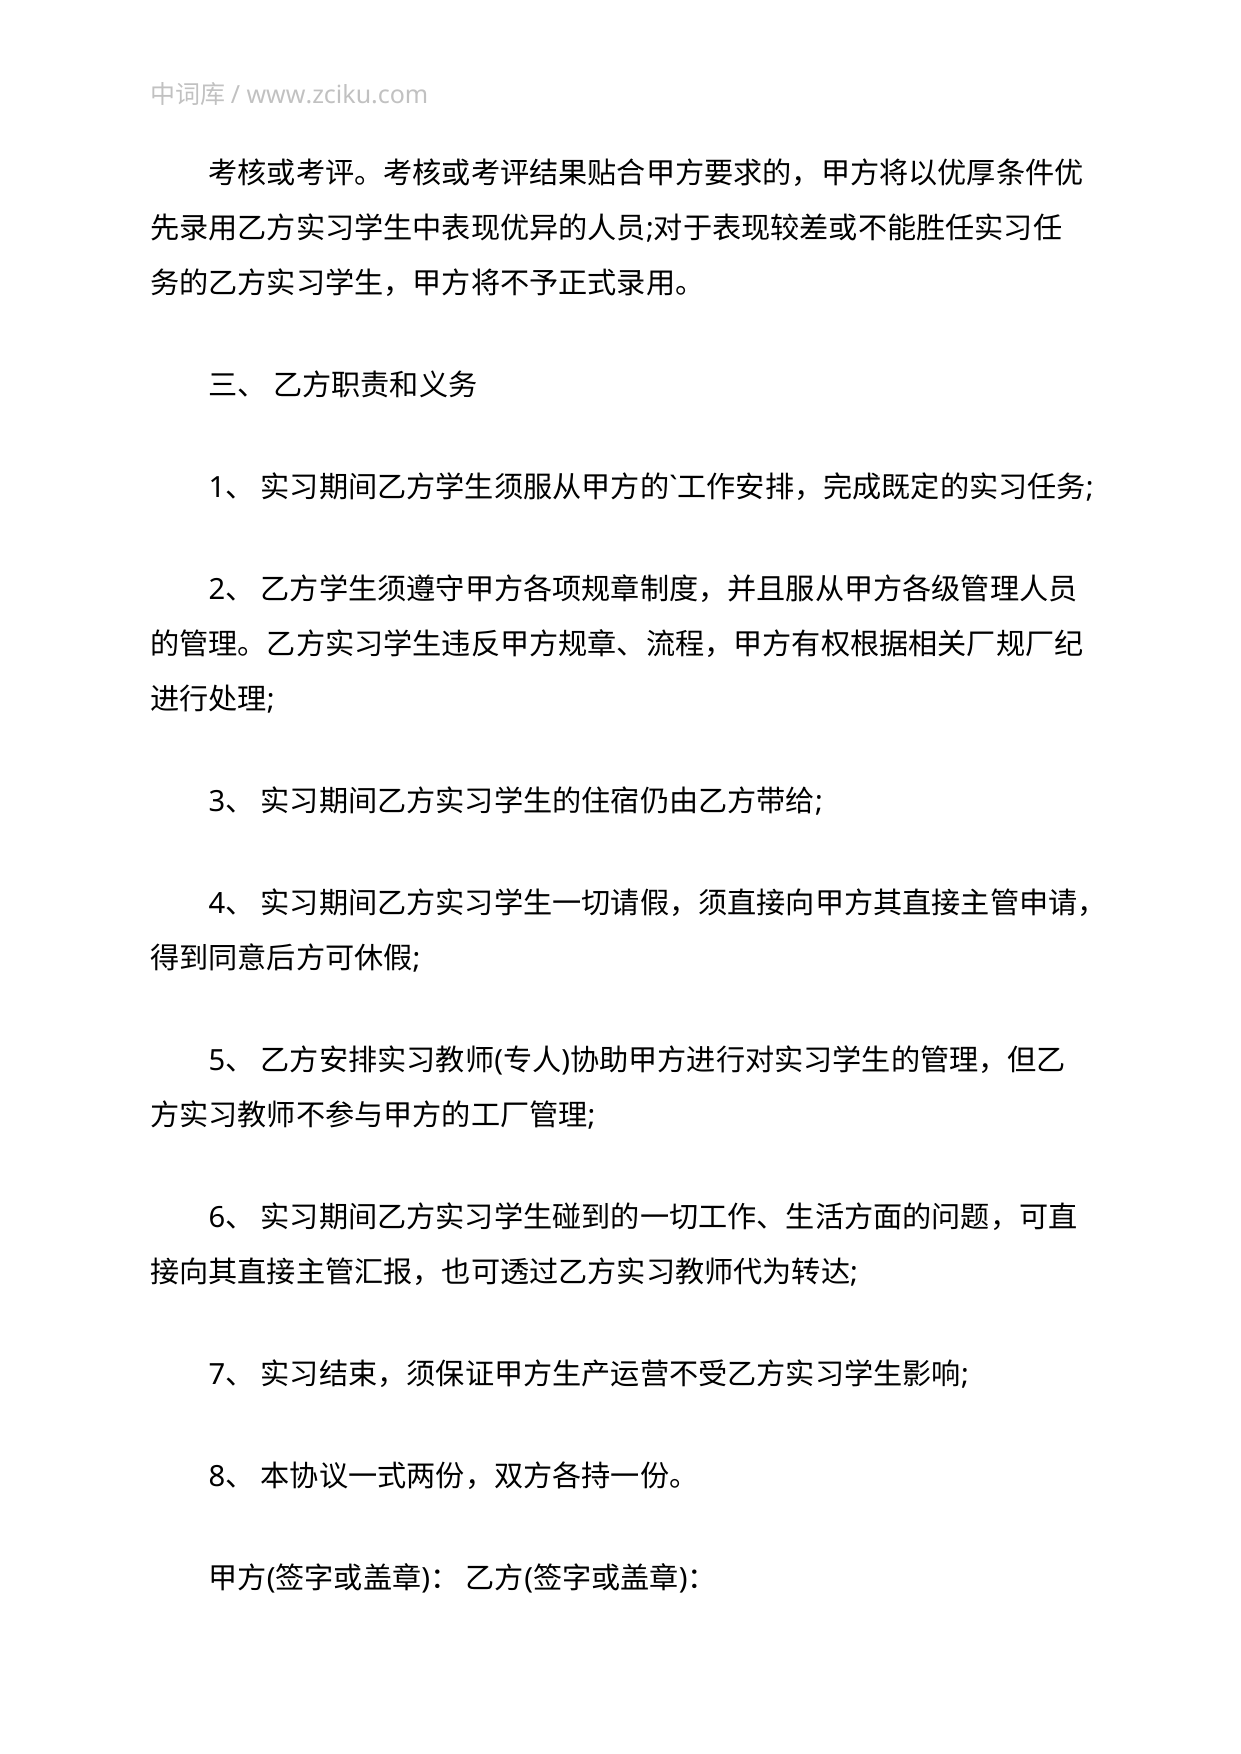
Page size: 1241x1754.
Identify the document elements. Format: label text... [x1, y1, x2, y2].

text 2、 乙方学生须遵守甲方各项规章制度，并且服从甲方各级管理人员的管理。乙方实习学生违反甲方规章、流程，甲方有权根据相关厂规厂纪进行处理; [150, 565, 1090, 718]
text 7、 实习结束，须保证甲方生产运营不受乙方实习学生影响; [150, 1350, 1090, 1393]
text 6、 实习期间乙方实习学生碰到的一切工作、生活方面的问题，可直接向其直接主管汇报，也可透过乙方实习教师代为转达; [150, 1193, 1090, 1291]
text 4、 实习期间乙方实习学生一切请假，须直接向甲方其直接主管申请，得到同意后方可休假; [150, 879, 1090, 977]
text 8、 本协议一式两份，双方各持一份。 [150, 1452, 1090, 1494]
text 甲方(签字或盖章)： 乙方(签字或盖章)： [150, 1554, 1090, 1597]
text 考核或考评。考核或考评结果贴合甲方要求的，甲方将以优厚条件优先录用乙方实习学生中表现优异的人员;对于表现较差或不能胜任实习任务的乙方实习学生，甲方将不予正式录用。 [150, 150, 1090, 302]
text 三、 乙方职责和义务 [150, 362, 1090, 404]
text 3、 实习期间乙方实习学生的住宿仍由乙方带给; [150, 777, 1090, 820]
text 1、 实习期间乙方学生须服从甲方的`工作安排，完成既定的实习任务; [150, 463, 1090, 506]
text 5、 乙方安排实习教师(专人)协助甲方进行对实习学生的管理，但乙方实习教师不参与甲方的工厂管理; [150, 1036, 1090, 1134]
